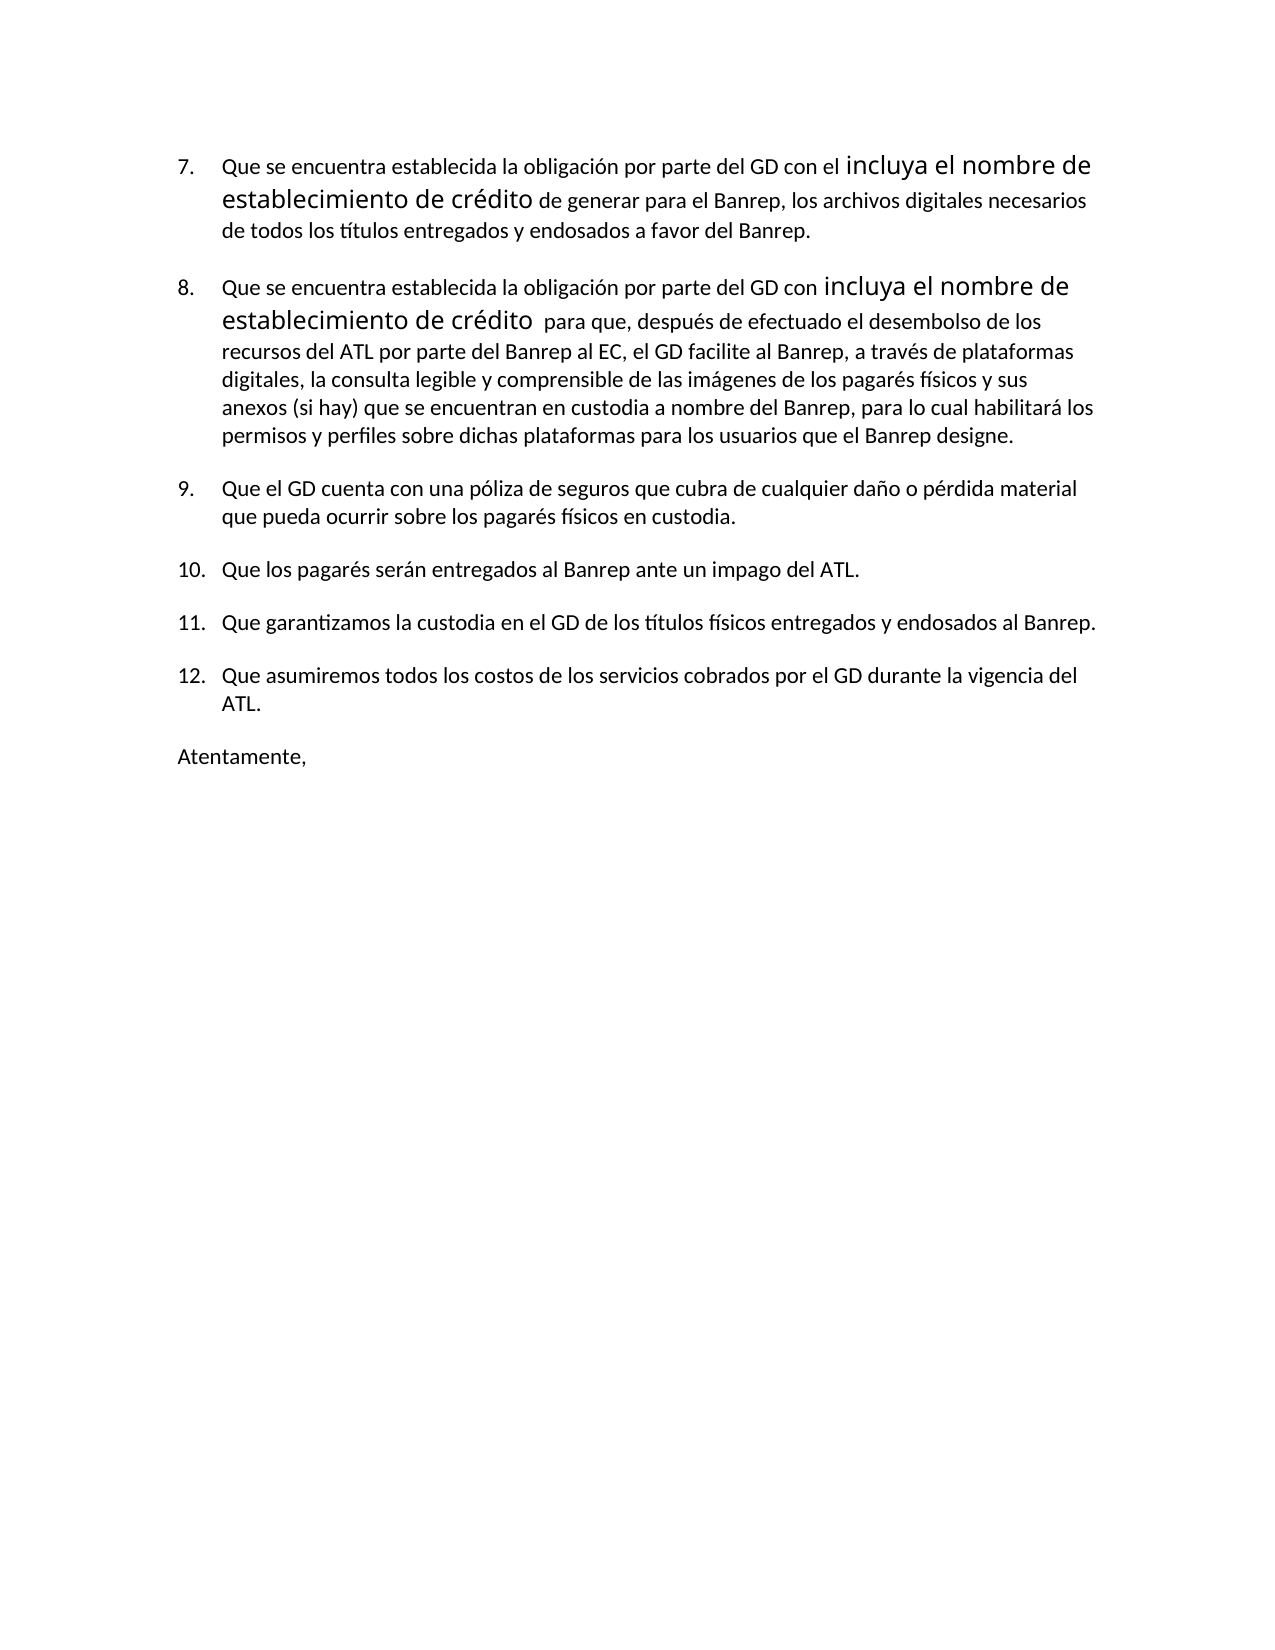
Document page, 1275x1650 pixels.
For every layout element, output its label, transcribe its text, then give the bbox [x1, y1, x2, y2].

text 9. Que el GD cuenta con una póliza de seguros que cubra de cualquier daño o pérdida material que pueda ocurrir sobre los pagarés físicos en custodia. [177, 474, 1098, 530]
text 11. Que garantizamos la custodia en el GD de los títulos físicos entregados y endosados al Banrep. [177, 608, 1098, 636]
text 12. Que asumiremos todos los costos de los servicios cobrados por el GD durante la vigencia del ATL. [177, 661, 1098, 717]
text Atentamente, [177, 742, 1098, 770]
text 10. Que los pagarés serán entregados al Banrep ante un impago del ATL. [177, 555, 1098, 583]
text 8. Que se encuentra establecida la obligación por parte del GD con para que, después de efectuado el desembolso de los recursos del ATL por parte del Banrep al EC, el GD facilite al Banrep, a través de plataformas digitales, la consulta legible y comprensible de las imágenes de los pagarés físicos y sus anexos (si hay) que se encuentran en custodia a nombre del Banrep, para lo cual habilitará los permisos y perfiles sobre dichas plataformas para los usuarios que el Banrep designe. [177, 269, 1098, 449]
text 7. Que se encuentra establecida la obligación por parte del GD con el de generar para el Banrep, los archivos digitales necesarios de todos los títulos entregados y endosados a favor del Banrep. [177, 148, 1098, 244]
